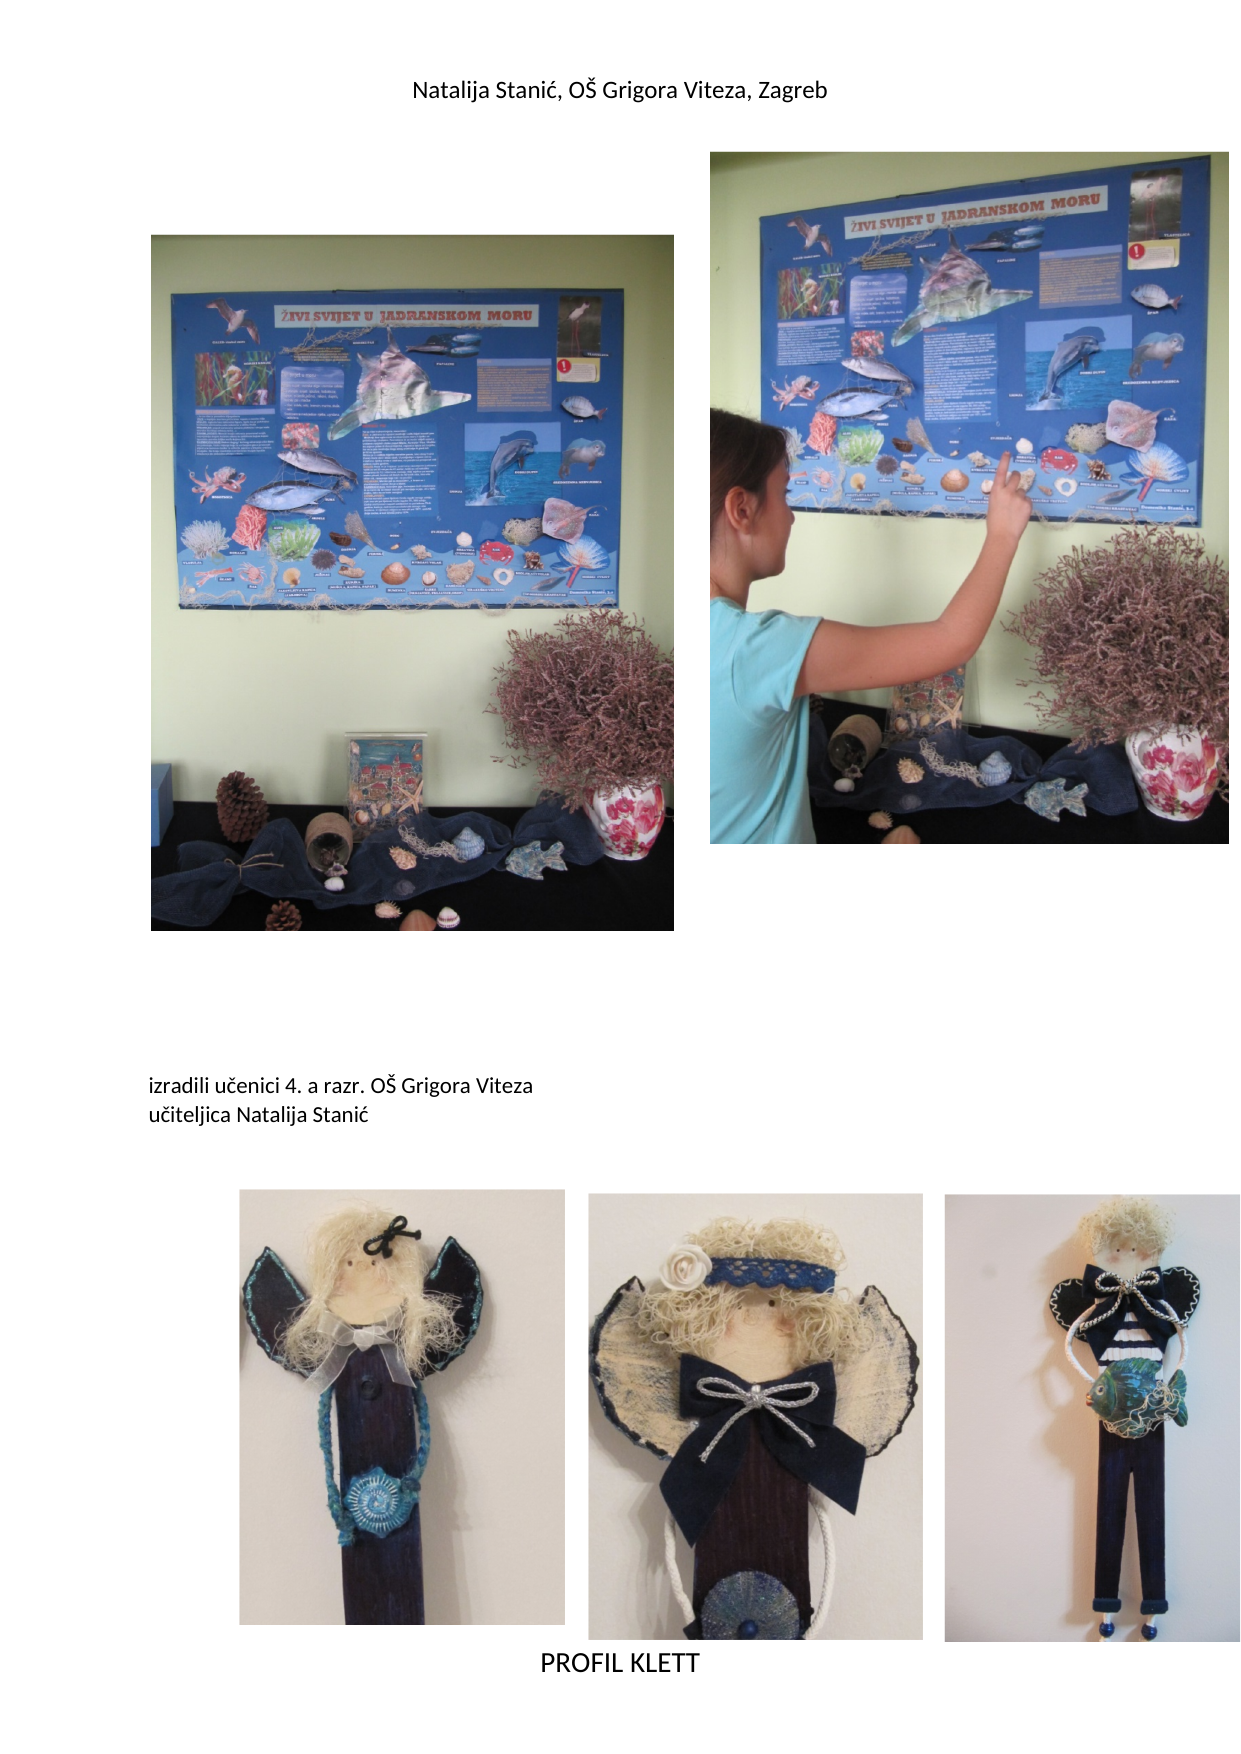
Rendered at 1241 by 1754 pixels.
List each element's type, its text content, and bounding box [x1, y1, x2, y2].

text učiteljica Natalija Stanić [148, 1100, 1093, 1128]
picture [710, 152, 1229, 843]
picture [589, 1194, 923, 1640]
picture [945, 1195, 1241, 1642]
picture [240, 1190, 565, 1625]
picture [151, 235, 674, 930]
text izradili učenici 4. a razr. OŠ Grigora Viteza [148, 1072, 1093, 1100]
